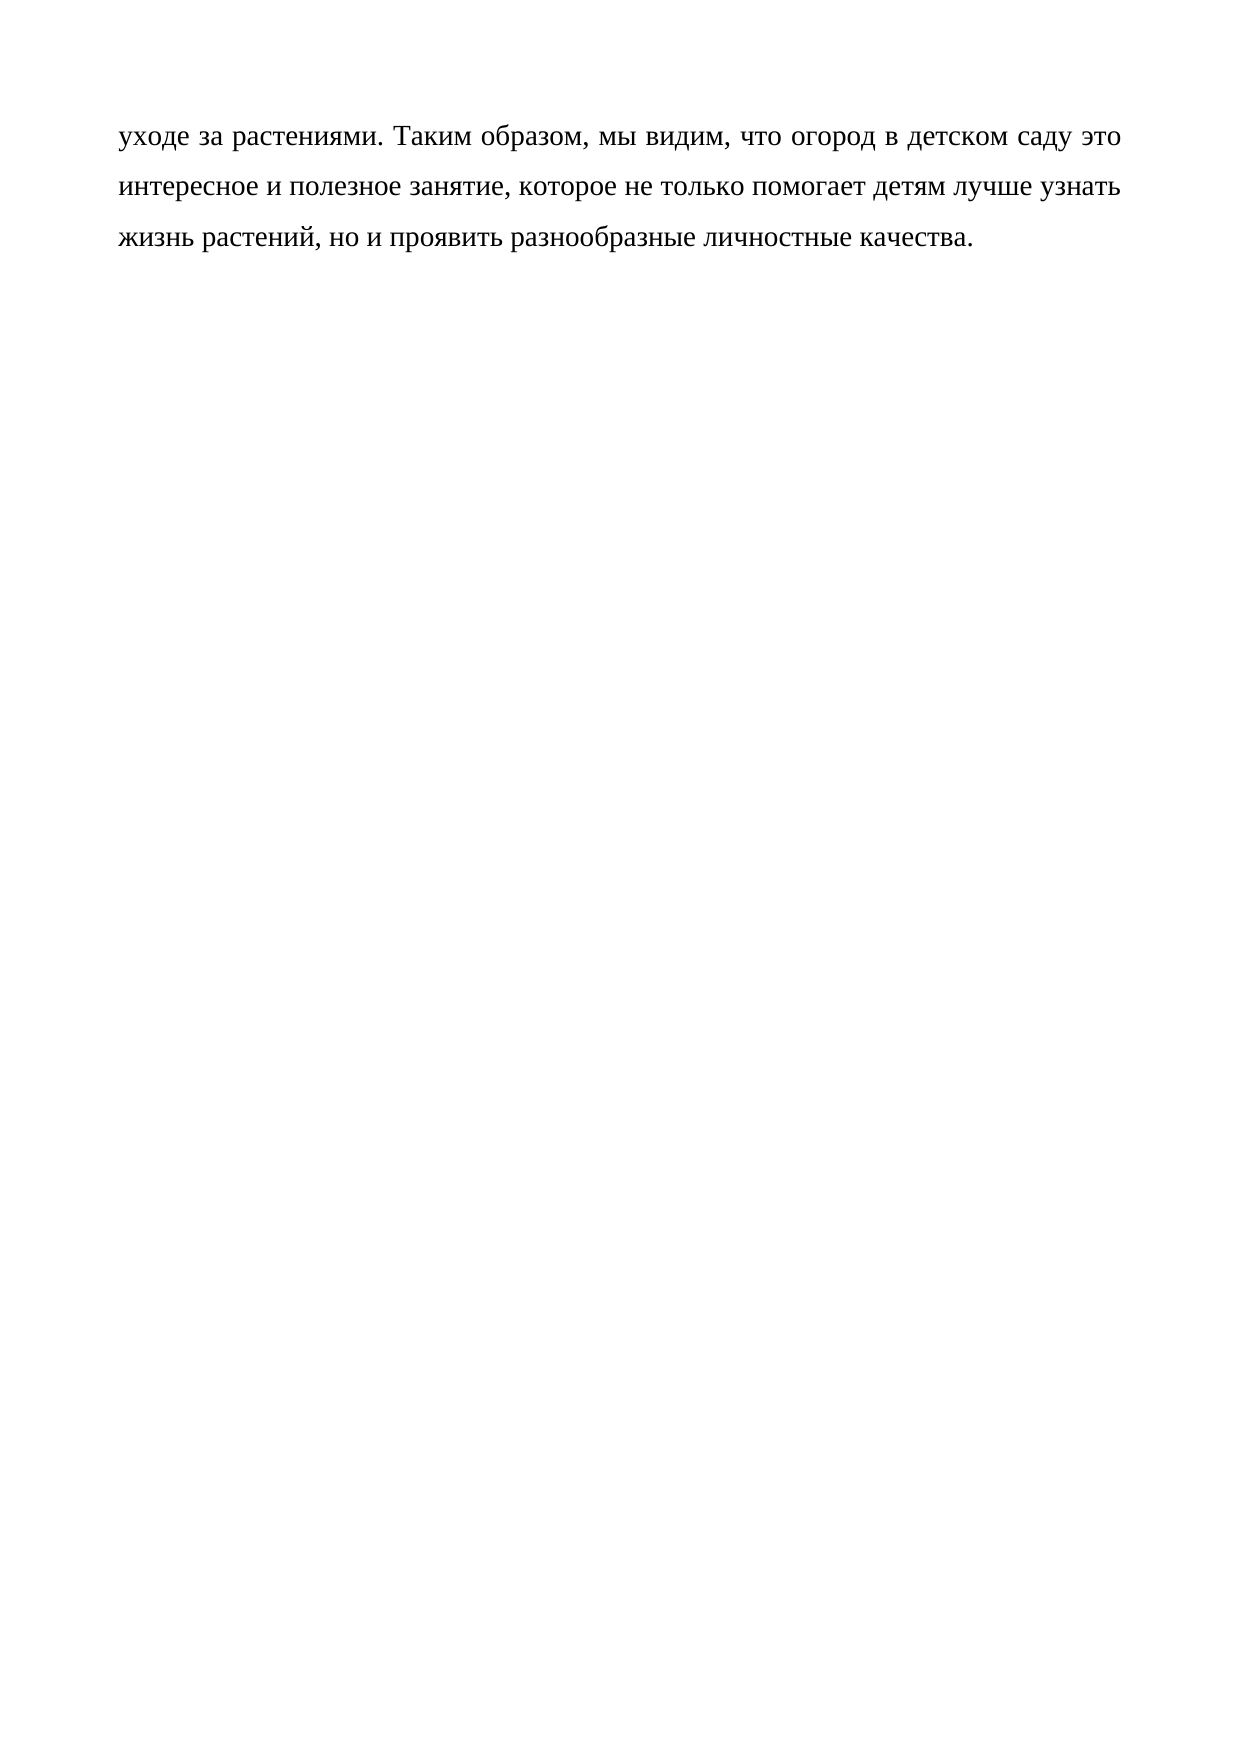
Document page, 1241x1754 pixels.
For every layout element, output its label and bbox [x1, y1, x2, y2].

text [118, 118, 1122, 252]
